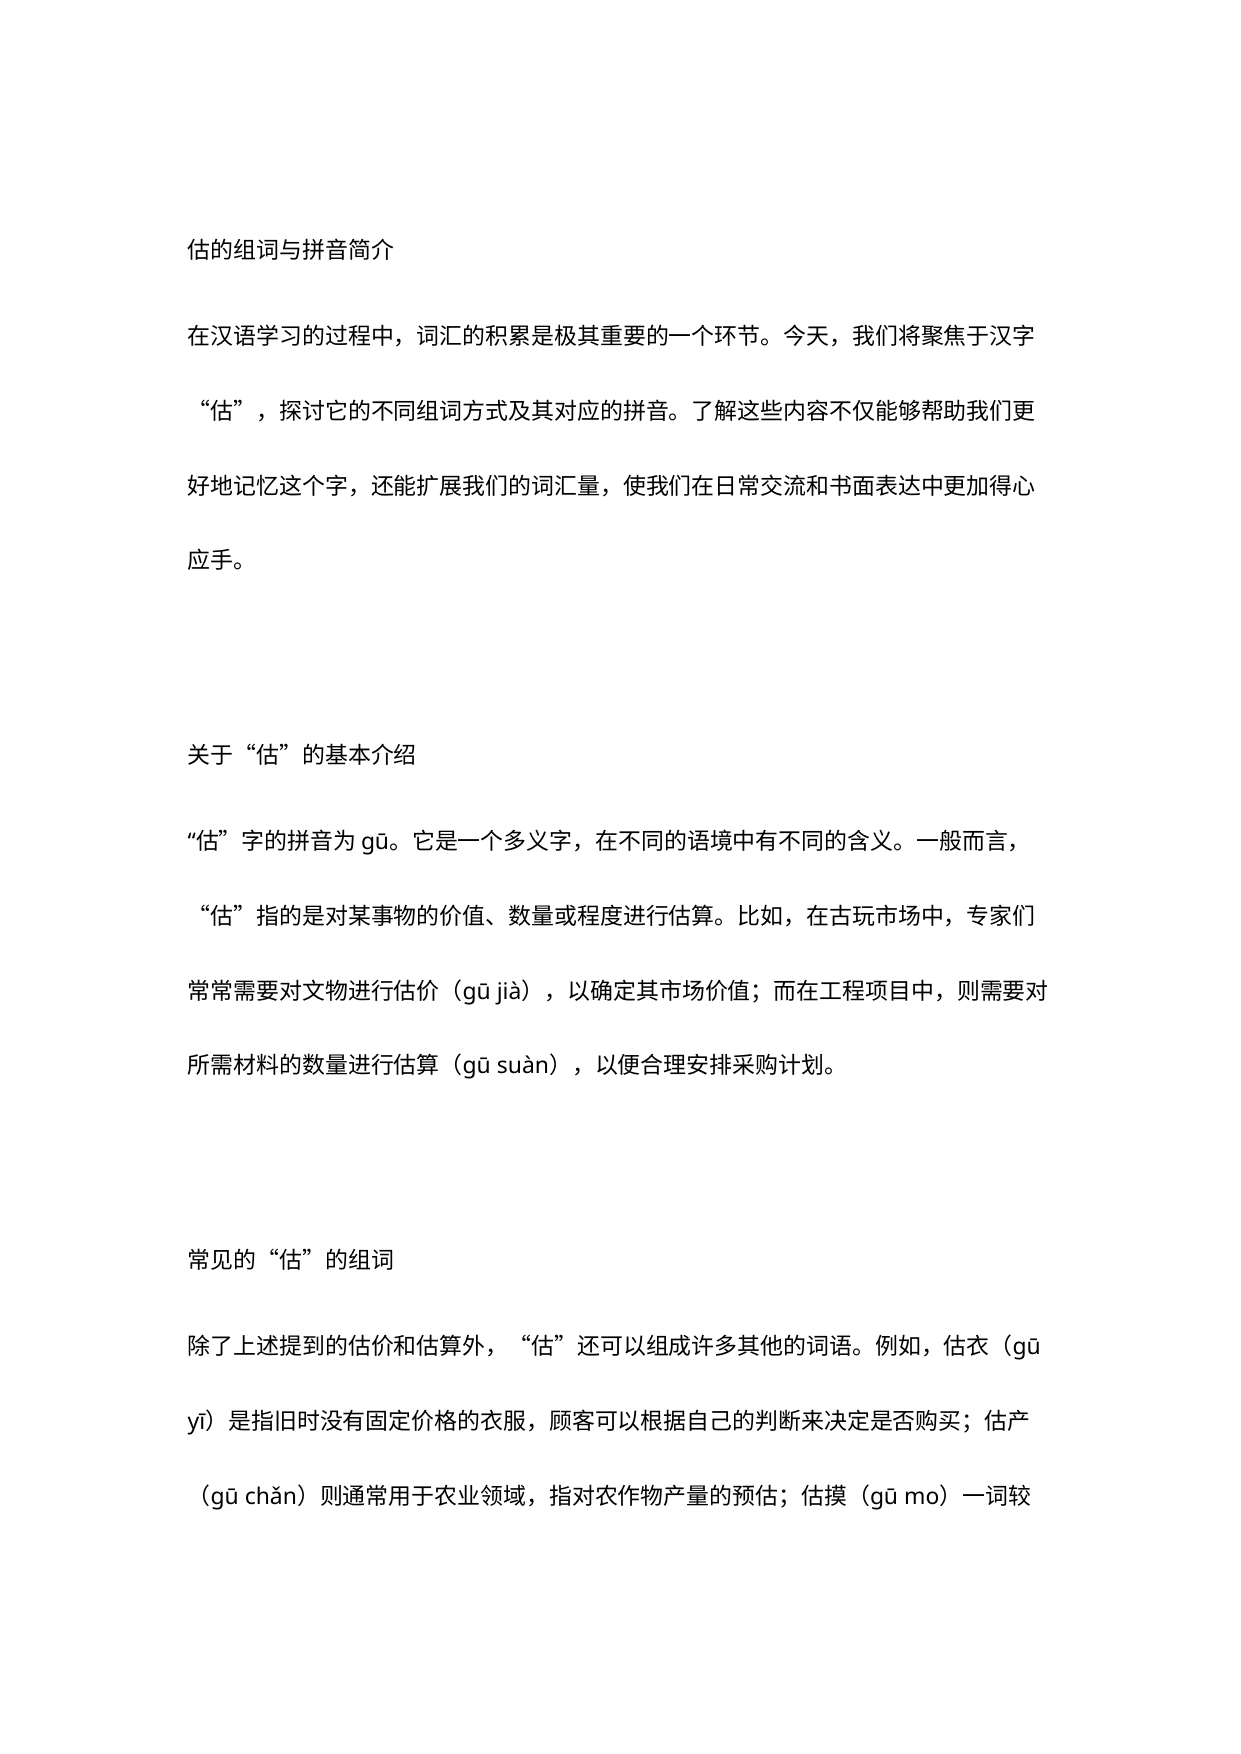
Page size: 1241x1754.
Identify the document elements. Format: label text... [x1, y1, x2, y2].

text 常见的“估”的组词 [187, 1226, 1053, 1291]
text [187, 1312, 1053, 1527]
text 估的组词与拼音简介 [187, 216, 1053, 281]
text 关于“估”的基本介绍 [187, 721, 1053, 786]
text “估”字的拼音为gū。它是一个多义字，在不同的语境中有不同的含义。一般而言，“估”指的是对某事物的价值、数量或程度进行估算。比如，在古玩市场中，专家们常常需要对文物进行估价（gū jià），以确定其市场价值；而在工程项目中，则需要对所需材料的数量进行估算（gū suàn），以便合理安排采购计划。 [187, 807, 1053, 1096]
text 在汉语学习的过程中，词汇的积累是极其重要的一个环节。今天，我们将聚焦于汉字“估”，探讨它的不同组词方式及其对应的拼音。了解这些内容不仅能够帮助我们更好地记忆这个字，还能扩展我们的词汇量，使我们在日常交流和书面表达中更加得心应手。 [187, 302, 1053, 591]
